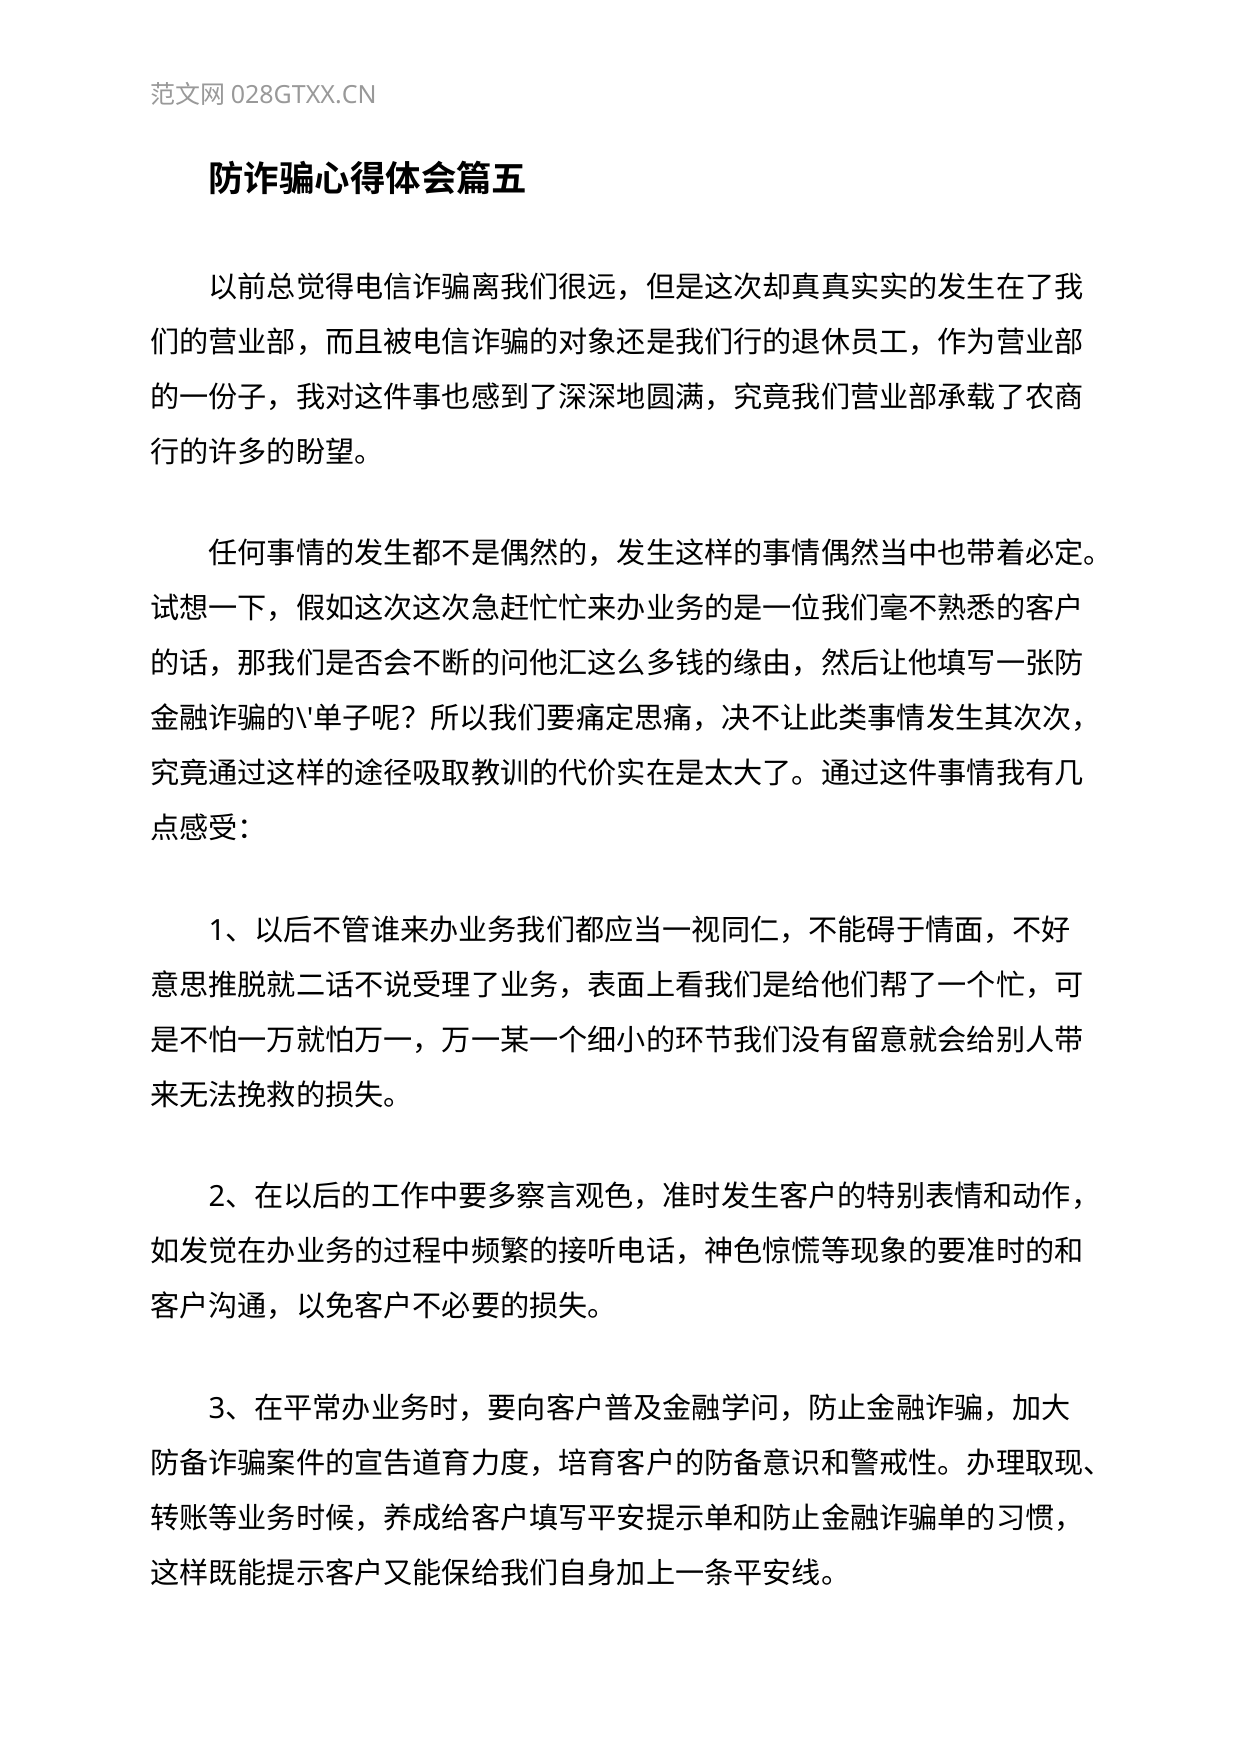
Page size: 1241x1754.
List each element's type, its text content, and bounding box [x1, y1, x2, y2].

text 1、以后不管谁来办业务我们都应当一视同仁，不能碍于情面，不好意思推脱就二话不说受理了业务，表面上看我们是给他们帮了一个忙，可是不怕一万就怕万一，万一某一个细小的环节我们没有留意就会给别人带来无法挽救的损失。 [150, 906, 1090, 1113]
text 任何事情的发生都不是偶然的，发生这样的事情偶然当中也带着必定。试想一下，假如这次这次急赶忙忙来办业务的是一位我们毫不熟悉的客户的话，那我们是否会不断的问他汇这么多钱的缘由，然后让他填写一张防金融诈骗的\'单子呢？所以我们要痛定思痛，决不让此类事情发生其次次，究竟通过这样的途径吸取教训的代价实在是太大了。通过这件事情我有几点感受： [150, 530, 1090, 847]
text 3、在平常办业务时，要向客户普及金融学问，防止金融诈骗，加大防备诈骗案件的宣告道育力度，培育客户的防备意识和警戒性。办理取现、转账等业务时候，养成给客户填写平安提示单和防止金融诈骗单的习惯，这样既能提示客户又能保给我们自身加上一条平安线。 [150, 1384, 1090, 1592]
text 以前总觉得电信诈骗离我们很远，但是这次却真真实实的发生在了我们的营业部，而且被电信诈骗的对象还是我们行的退休员工，作为营业部的一份子，我对这件事也感到了深深地圆满，究竟我们营业部承载了农商行的许多的盼望。 [150, 263, 1090, 470]
text 防诈骗心得体会篇五 [150, 150, 1090, 201]
text 2、在以后的工作中要多察言观色，准时发生客户的特别表情和动作，如发觉在办业务的过程中频繁的接听电话，神色惊慌等现象的要准时的和客户沟通，以免客户不必要的损失。 [150, 1173, 1090, 1325]
